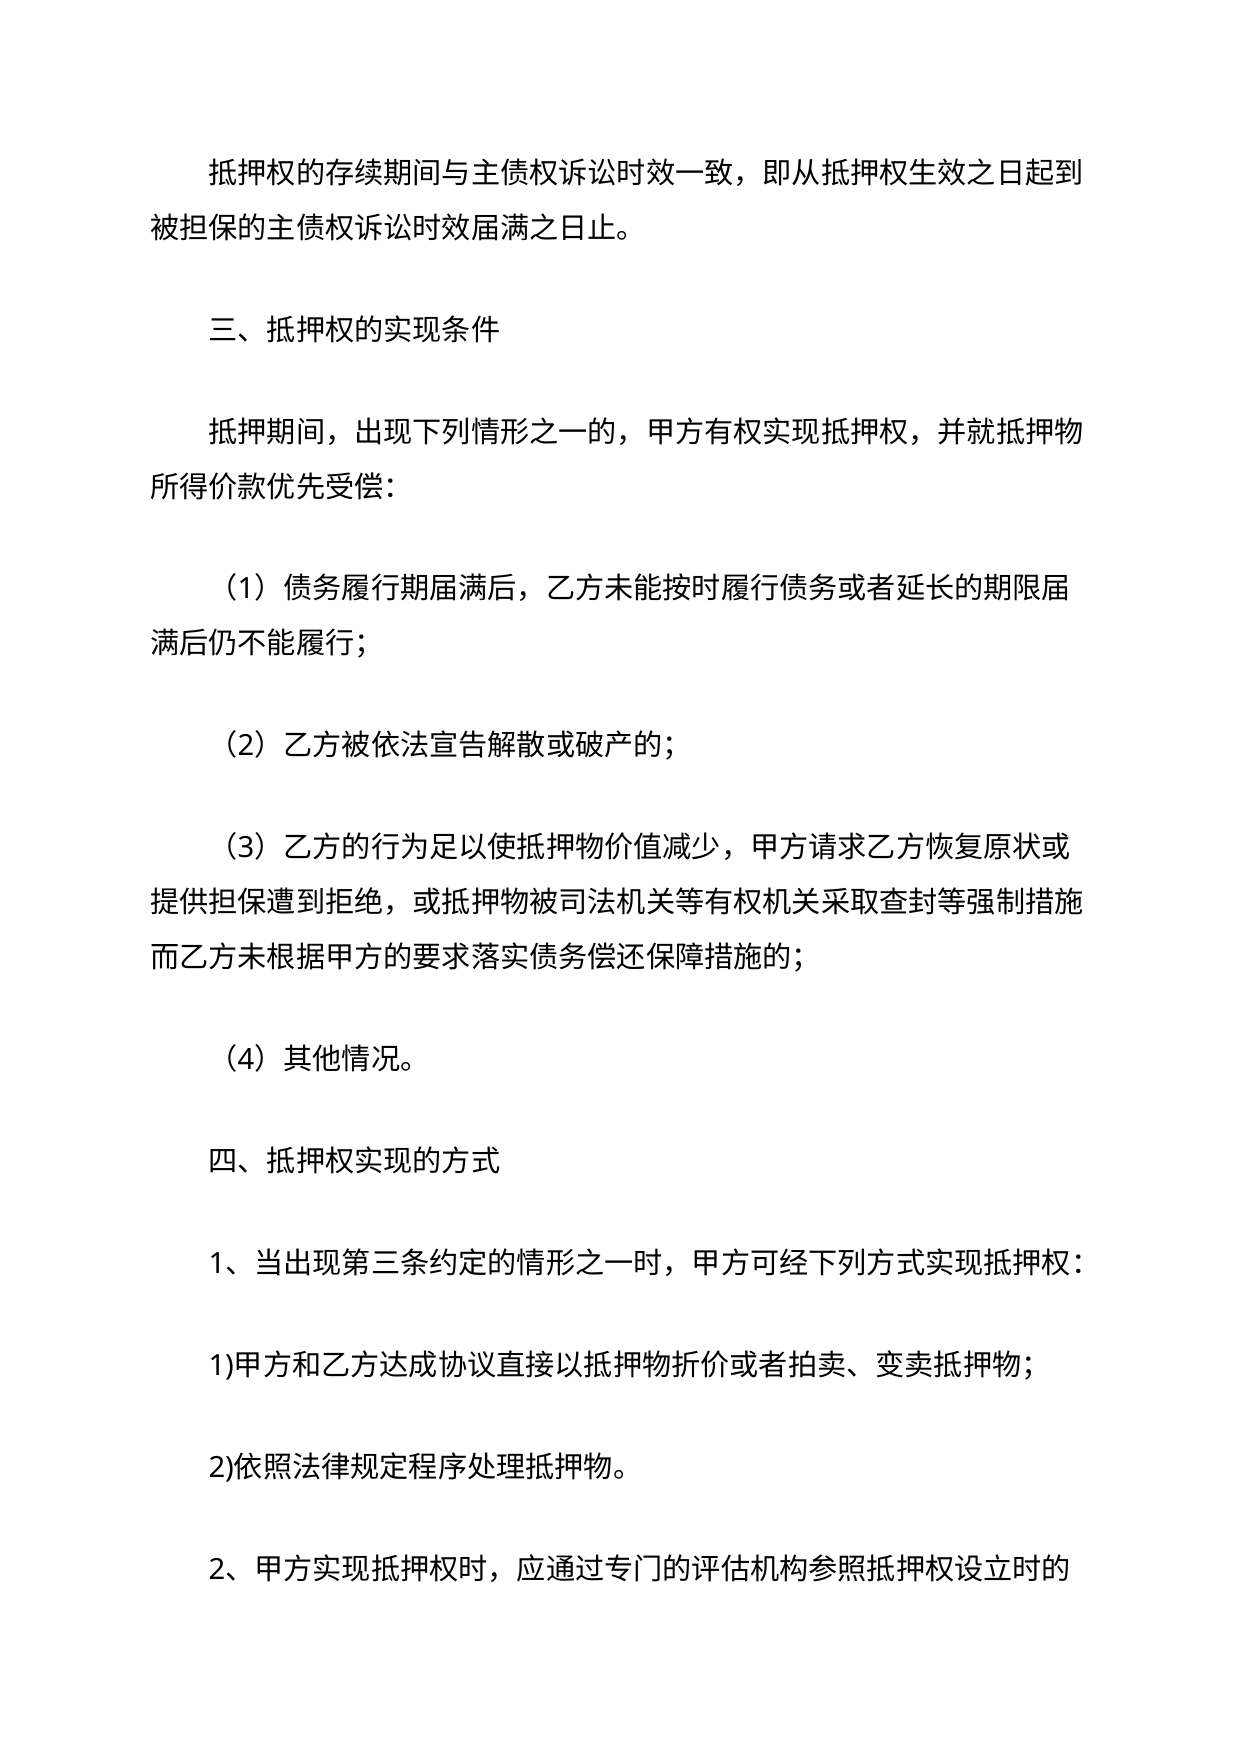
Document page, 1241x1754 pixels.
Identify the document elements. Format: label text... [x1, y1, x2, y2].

text 1、当出现第三条约定的情形之一时，甲方可经下列方式实现抵押权： [150, 1239, 1090, 1282]
text （4）其他情况。 [150, 1036, 1090, 1078]
text 抵押期间，出现下列情形之一的，甲方有权实现抵押权，并就抵押物所得价款优先受偿： [150, 408, 1090, 506]
text 四、抵押权实现的方式 [150, 1137, 1090, 1180]
text （1）债务履行期届满后，乙方未能按时履行债务或者延长的期限届满后仍不能履行； [150, 565, 1090, 662]
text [150, 1545, 1090, 1588]
text 抵押权的存续期间与主债权诉讼时效一致，即从抵押权生效之日起到被担保的主债权诉讼时效届满之日止。 [150, 150, 1090, 247]
text （3）乙方的行为足以使抵押物价值减少，甲方请求乙方恢复原状或提供担保遭到拒绝，或抵押物被司法机关等有权机关采取查封等强制措施而乙方未根据甲方的要求落实债务偿还保障措施的； [150, 824, 1090, 976]
text 1)甲方和乙方达成协议直接以抵押物折价或者拍卖、变卖抵押物； [150, 1341, 1090, 1384]
text 2)依照法律规定程序处理抵押物。 [150, 1443, 1090, 1486]
text 三、抵押权的实现条件 [150, 307, 1090, 349]
text （2）乙方被依法宣告解散或破产的； [150, 722, 1090, 764]
